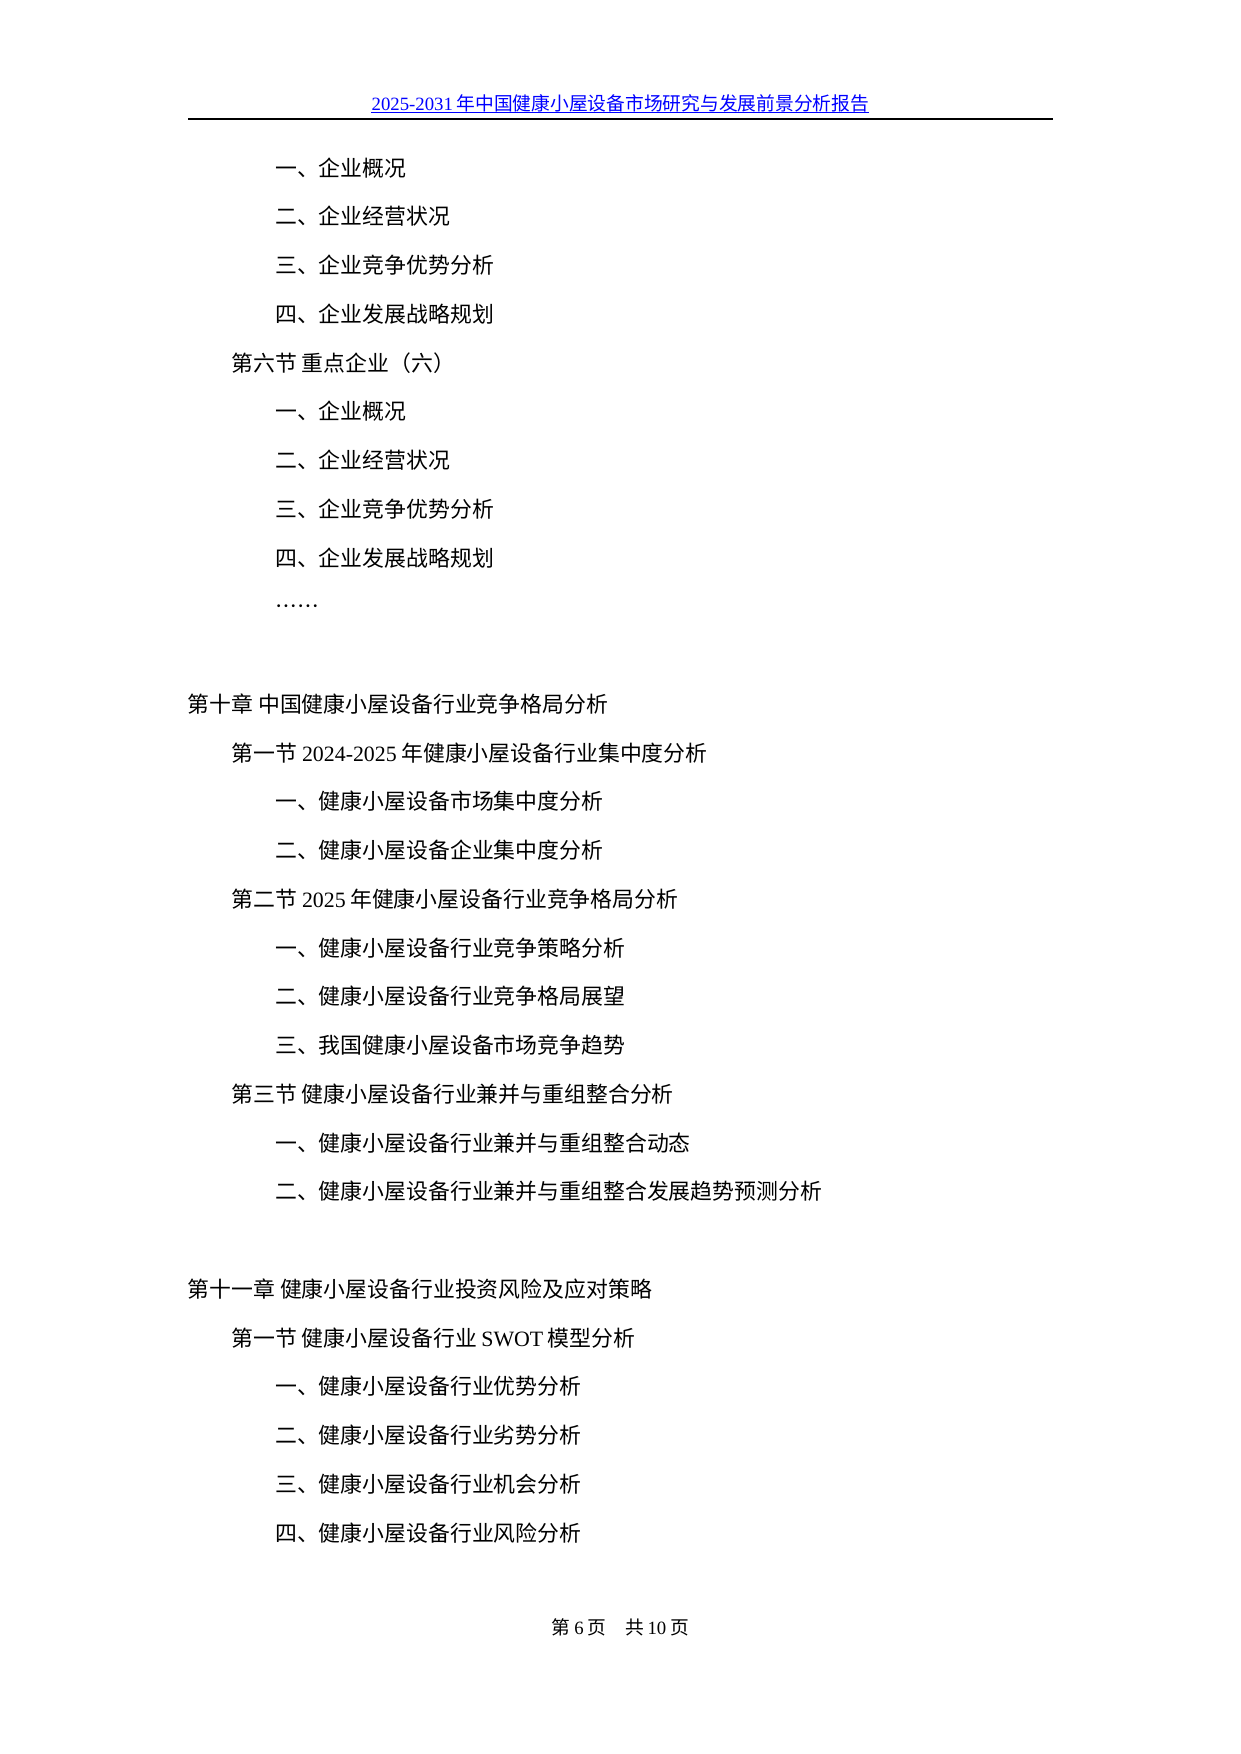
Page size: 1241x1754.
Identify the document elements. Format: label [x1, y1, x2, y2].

text [187, 150, 1053, 1548]
